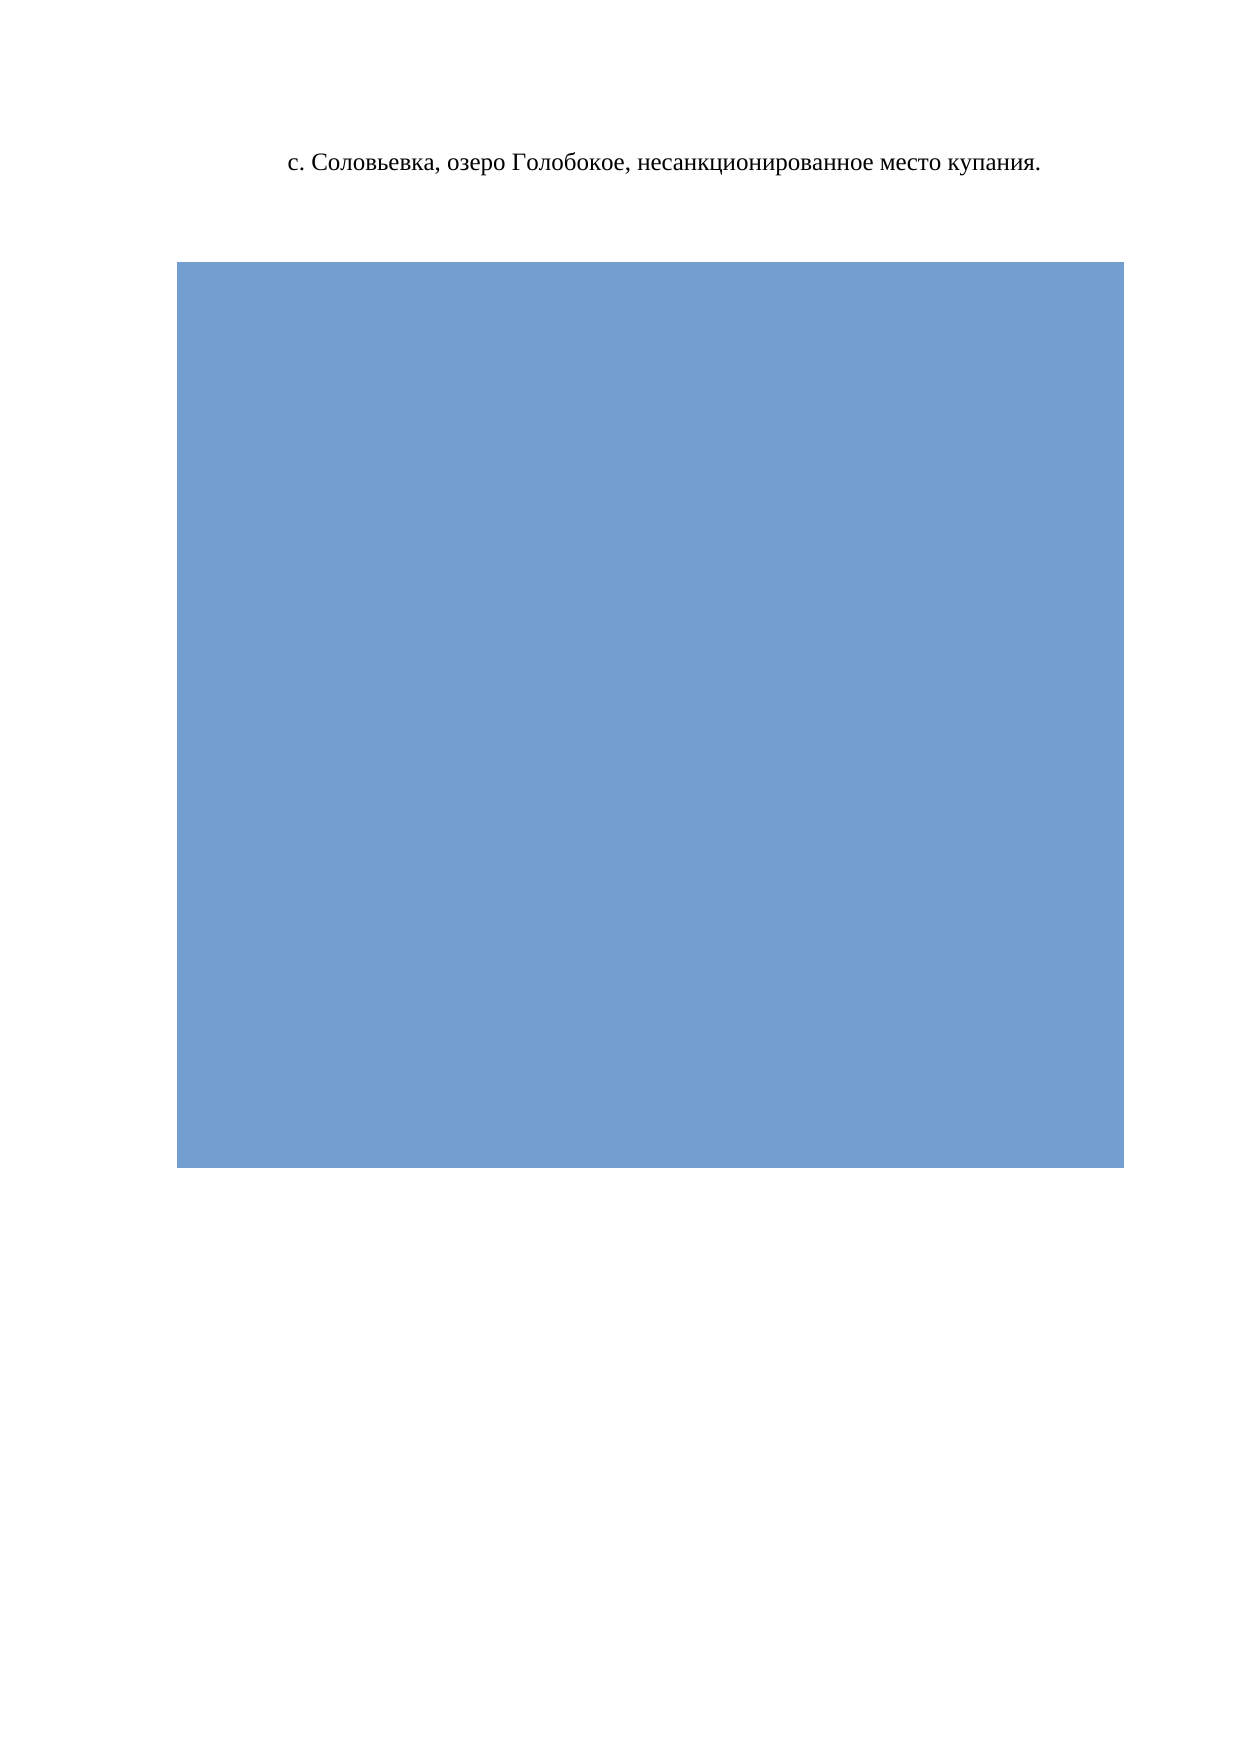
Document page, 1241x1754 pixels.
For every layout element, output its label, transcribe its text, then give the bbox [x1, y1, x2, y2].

text с. Соловьевка, озеро Голобокое, несанкционированное место купания. [177, 147, 1152, 176]
